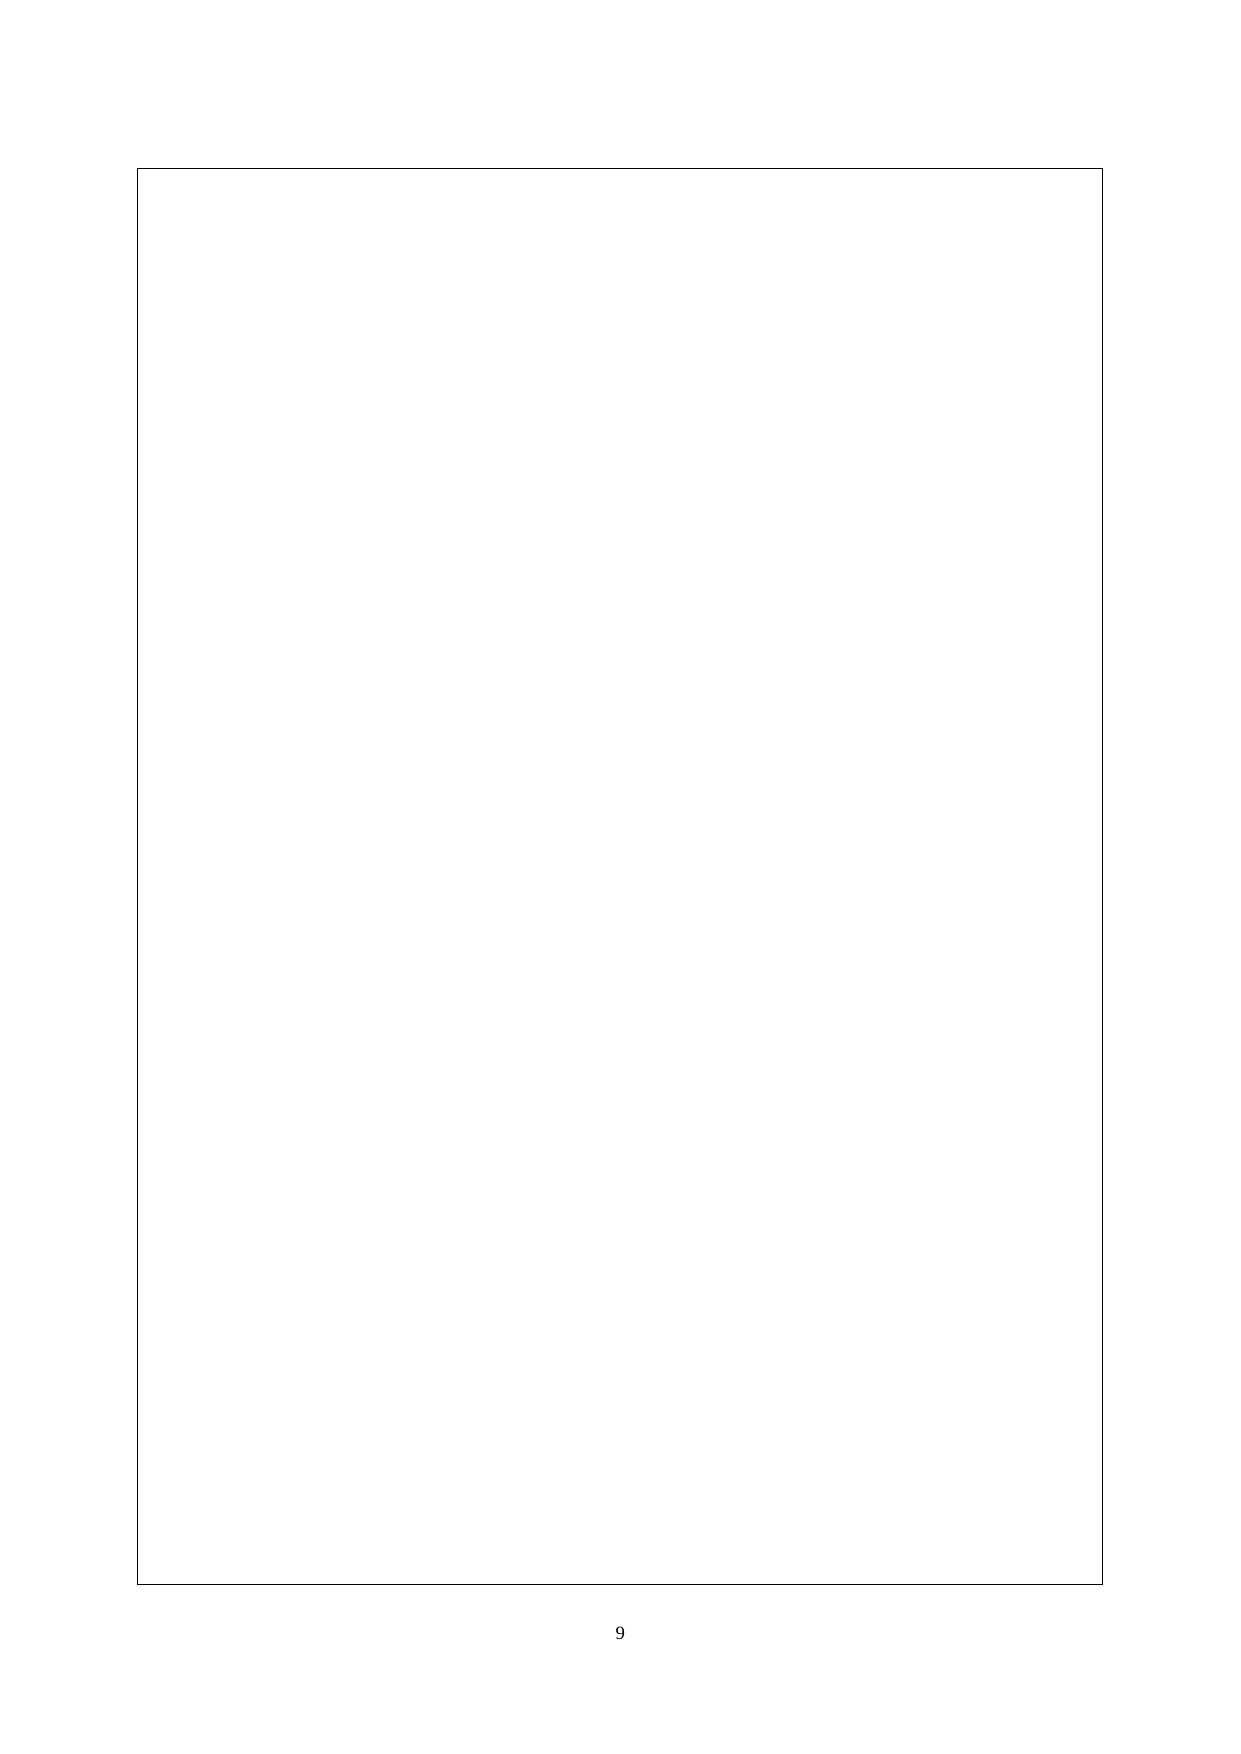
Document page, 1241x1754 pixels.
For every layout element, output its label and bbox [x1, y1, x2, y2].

table_cell [138, 169, 1102, 1584]
